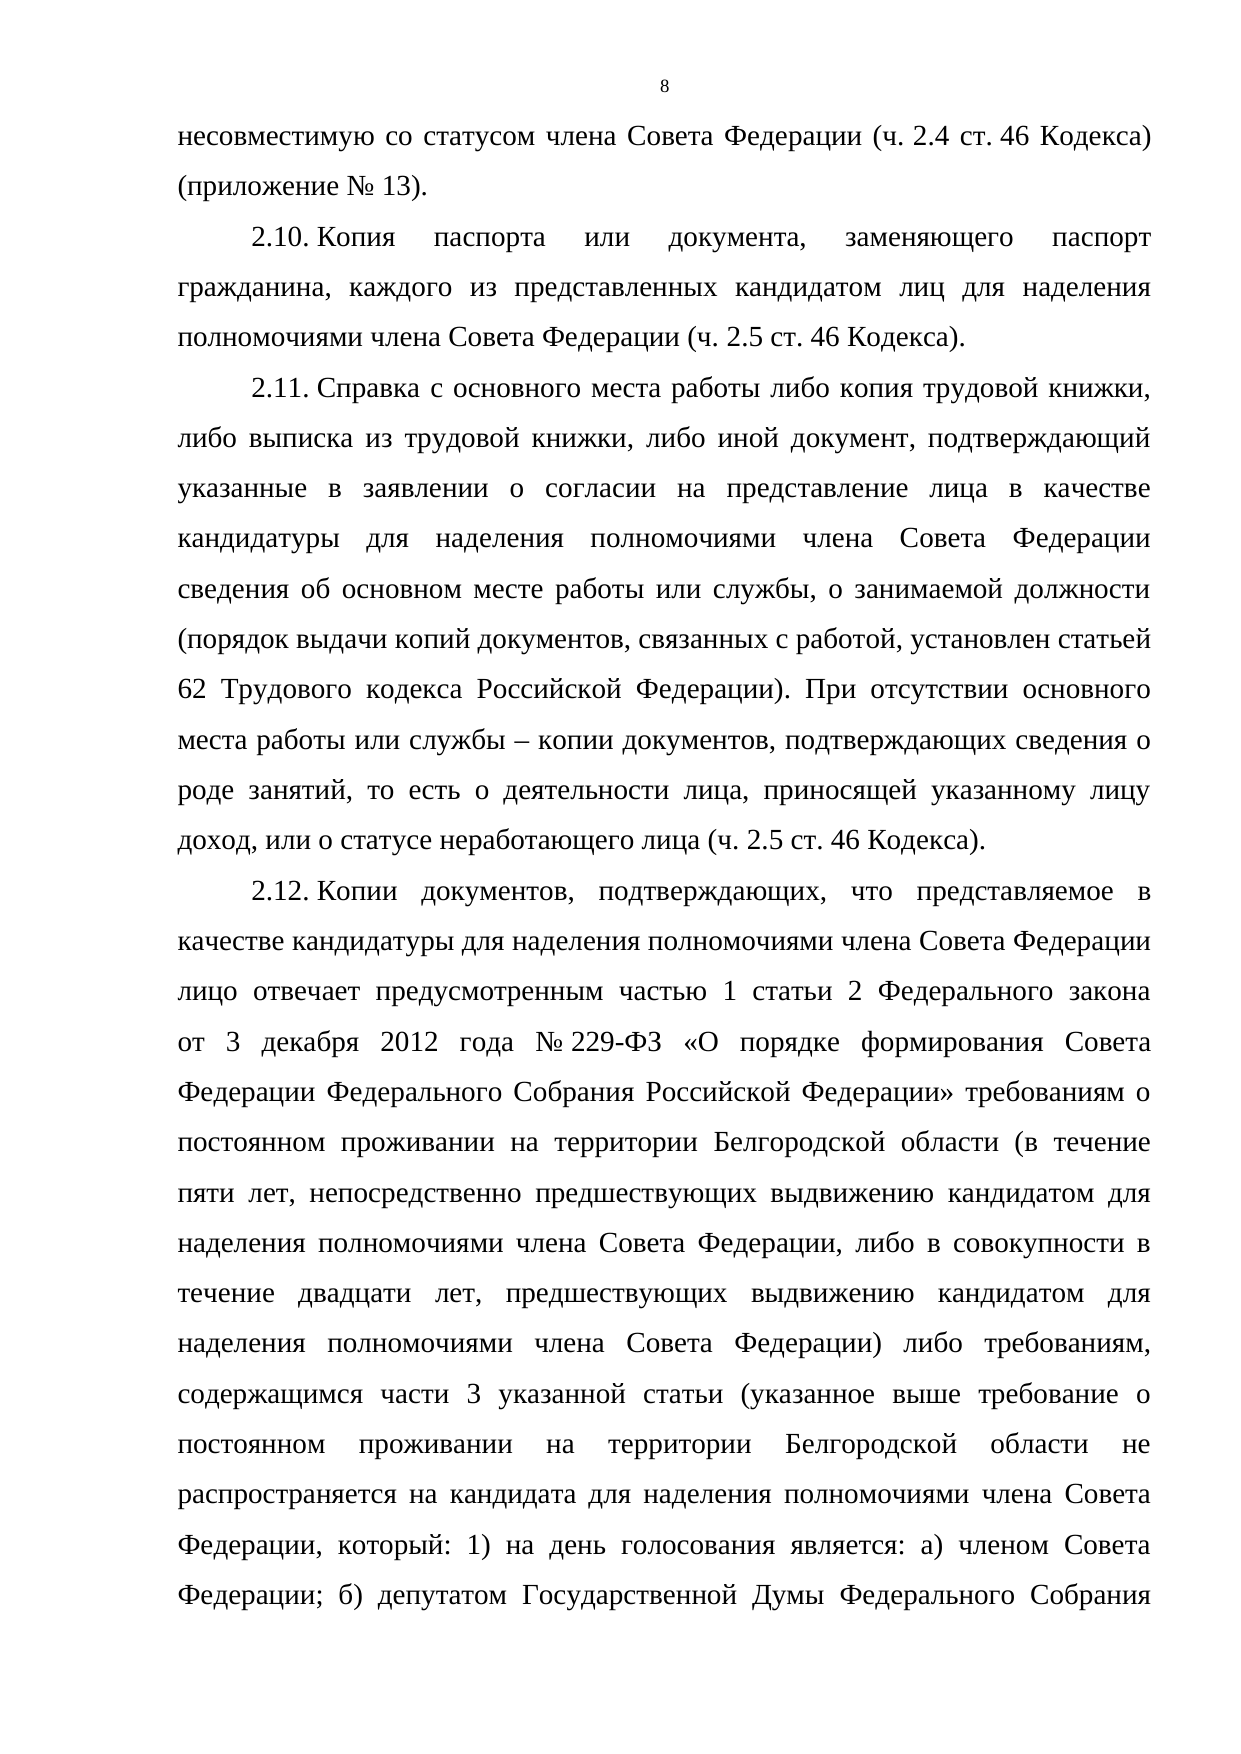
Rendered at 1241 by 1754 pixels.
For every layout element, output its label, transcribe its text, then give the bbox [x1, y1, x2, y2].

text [177, 873, 1152, 1611]
text 2.10. Копия паспорта или документа, заменяющего паспорт гражданина, каждого из представленных кандидатом лиц для наделения полномочиями члена Совета Федерации (ч. 2.5 ст. 46 Кодекса). [177, 219, 1152, 353]
text 2.11. Справка с основного места работы либо копия трудовой книжки, либо выписка из трудовой книжки, либо иной документ, подтверждающий указанные в заявлении о согласии на представление лица в качестве кандидатуры для наделения полномочиями члена Совета Федерации сведения об основном месте работы или службы, о занимаемой должности (порядок выдачи копий документов, связанных с работой, установлен статьей 62 Трудового кодекса Российской Федерации). При отсутствии основного места работы или службы – копии документов, подтверждающих сведения о роде занятий, то есть о деятельности лица, приносящей указанному лицу доход, или о статусе неработающего лица (ч. 2.5 ст. 46 Кодекса). [177, 370, 1152, 856]
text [177, 118, 1152, 202]
